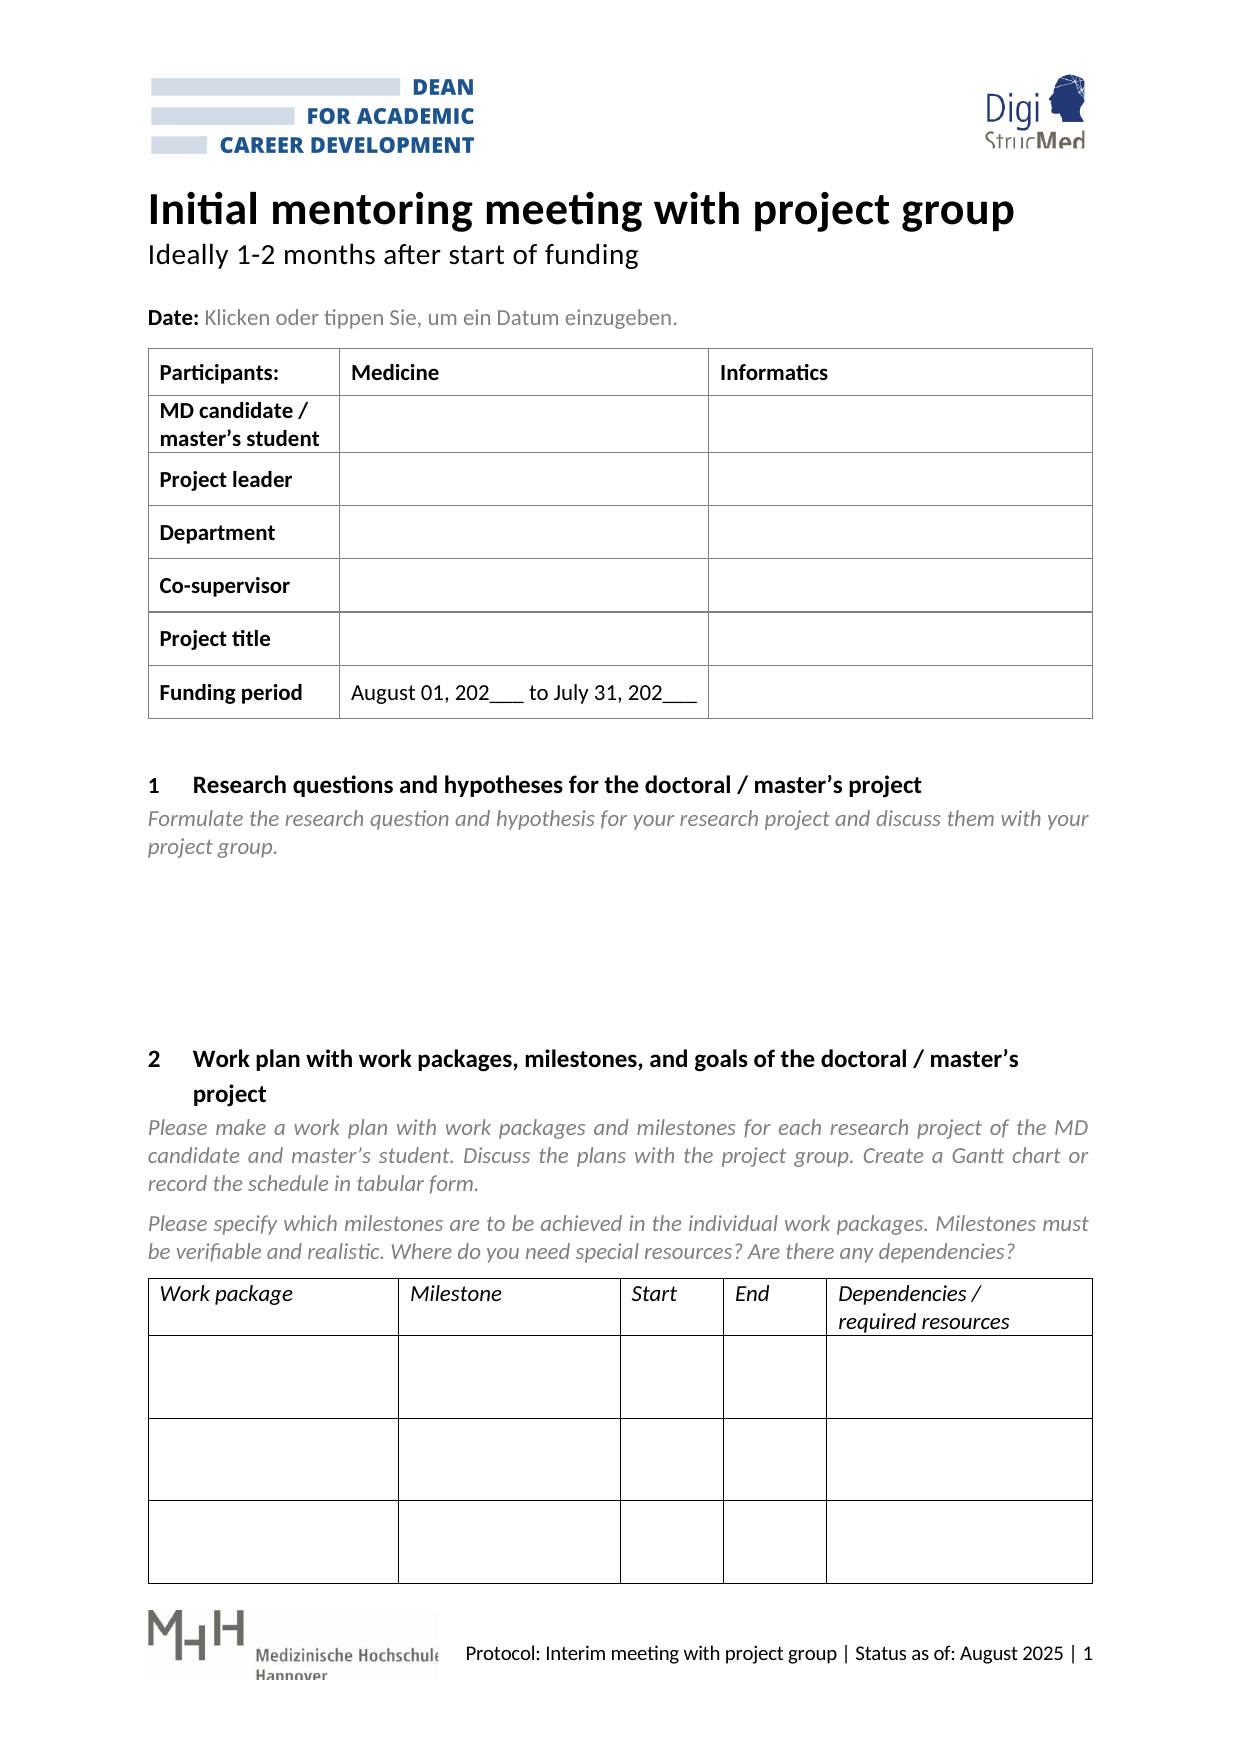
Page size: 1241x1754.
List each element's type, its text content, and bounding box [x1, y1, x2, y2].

table_header Work package [149, 1279, 398, 1335]
table_header Start [621, 1279, 723, 1335]
text Please make a work plan with work packages and milestones for each research project of the MD candidate and master’s student. Discuss the plans with the project group. Create a Gantt chart or record the schedule in tabular form. [148, 1113, 1093, 1197]
table_cell [724, 1419, 826, 1500]
table_cell [827, 1336, 1092, 1418]
picture [984, 69, 1088, 153]
table_cell [621, 1336, 723, 1418]
table_cell [149, 1419, 398, 1500]
table_header Informatics [709, 349, 1092, 395]
table_cell [621, 1501, 723, 1583]
table_cell [709, 506, 1092, 558]
table_cell [827, 1419, 1092, 1500]
subtitle Work plan with work packages, milestones, and goals of the doctoral / master’s project [148, 1043, 1093, 1108]
table_header Medicine [340, 349, 708, 395]
table_cell Department [149, 506, 339, 558]
table_cell [399, 1336, 620, 1418]
table_cell [149, 1336, 398, 1418]
table_cell [340, 453, 708, 505]
table_cell [399, 1501, 620, 1583]
table_cell [340, 559, 708, 611]
table_cell [709, 613, 1092, 664]
table_cell Co-supervisor [149, 559, 339, 611]
table_cell [340, 506, 708, 558]
text Please specify which milestones are to be achieved in the individual work packages. Milestones must be verifiable and realistic. Where do you need special resources? Are there any dependencies? [148, 1209, 1093, 1265]
table_cell [399, 1419, 620, 1500]
title Ideally 1-2 months after start of funding [148, 236, 1093, 272]
table_header Participants: [149, 349, 339, 395]
table_cell [340, 396, 708, 452]
table_cell Project title [149, 613, 339, 664]
table_header Dependencies / required resources [827, 1279, 1092, 1335]
table_cell [709, 396, 1092, 452]
table_header Milestone [399, 1279, 620, 1335]
text Formulate the research question and hypothesis for your research project and discuss them with your project group. [148, 804, 1093, 860]
table_cell [340, 613, 708, 664]
table_cell August 01, 202___ to July 31, 202___ [340, 666, 708, 718]
picture [147, 1610, 438, 1679]
table_cell [724, 1336, 826, 1418]
table_cell Funding period [149, 666, 339, 718]
table_cell [149, 1501, 398, 1583]
table_cell [709, 559, 1092, 611]
title Initial mentoring meeting with project group [148, 180, 1093, 236]
text Date: [148, 303, 1093, 331]
subtitle Research questions and hypotheses for the doctoral / master’s project [148, 769, 1093, 799]
table_cell [827, 1501, 1092, 1583]
table_cell [621, 1419, 723, 1500]
table_cell [724, 1501, 826, 1583]
table_cell Project leader [149, 453, 339, 505]
picture [151, 76, 476, 154]
table_cell [709, 453, 1092, 505]
table_header End [724, 1279, 826, 1335]
table_cell MD candidate / master’s student [149, 396, 339, 452]
table_cell [709, 666, 1092, 718]
